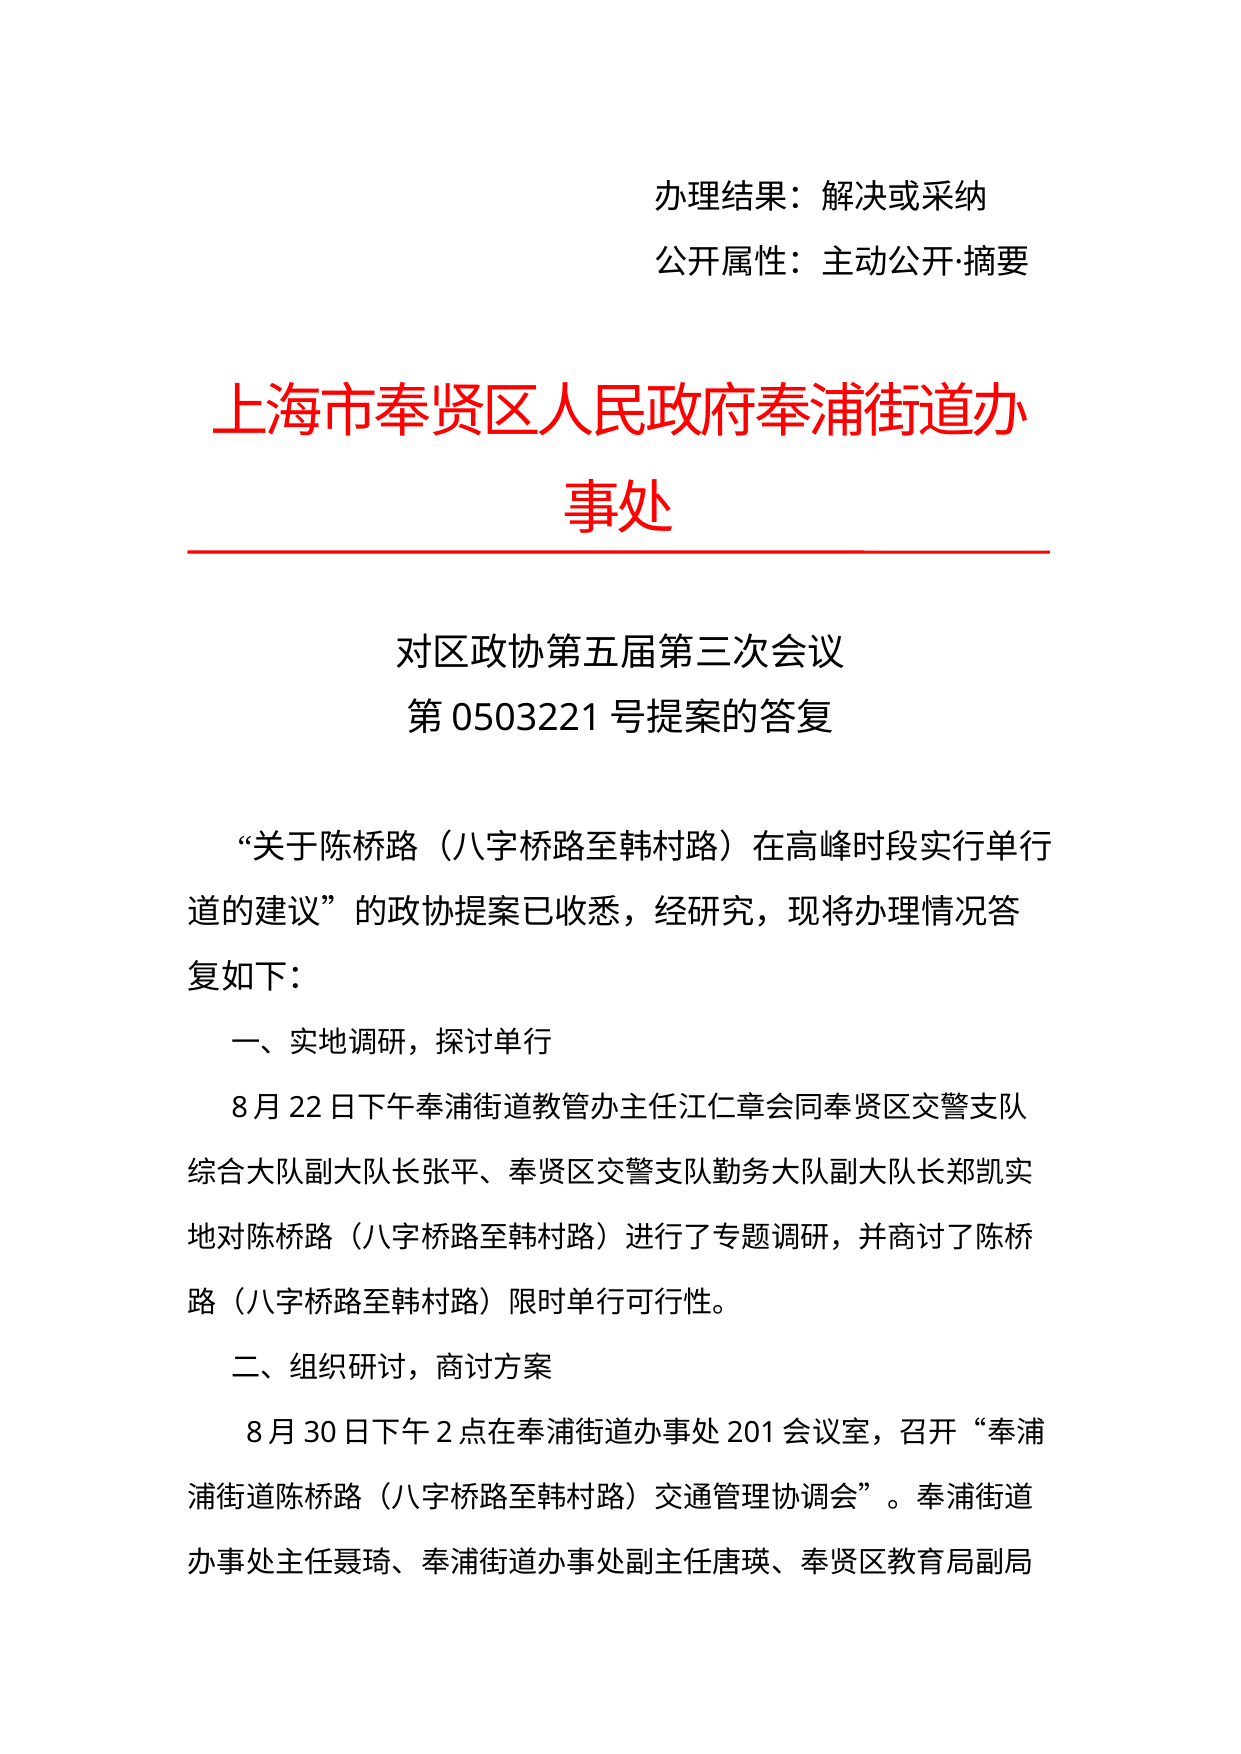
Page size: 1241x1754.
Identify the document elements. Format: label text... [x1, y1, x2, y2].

text 二、组织研讨，商讨方案 [187, 1332, 1053, 1397]
text 上海市奉贤区人民政府奉浦街道办事处 [187, 357, 1053, 552]
text “关于陈桥路（八字桥路至韩村路）在高峰时段实行单行道的建议”的政协提案已收悉，经研究，现将办理情况答复如下： [187, 812, 1053, 1007]
text 办理结果：解决或采纳 [187, 162, 1053, 227]
text 8月22日下午奉浦街道教管办主任江仁章会同奉贤区交警支队综合大队副大队长张平、奉贤区交警支队勤务大队副大队长郑凯实地对陈桥路（八字桥路至韩村路）进行了专题调研，并商讨了陈桥路（八字桥路至韩村路）限时单行可行性。 [187, 1072, 1053, 1332]
text 对区政协第五届第三次会议 [187, 617, 1053, 682]
text 一、实地调研，探讨单行 [187, 1007, 1053, 1072]
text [187, 1397, 1053, 1592]
text 第0503221号提案的答复 [187, 682, 1053, 747]
text 公开属性：主动公开·摘要 [187, 227, 1053, 292]
